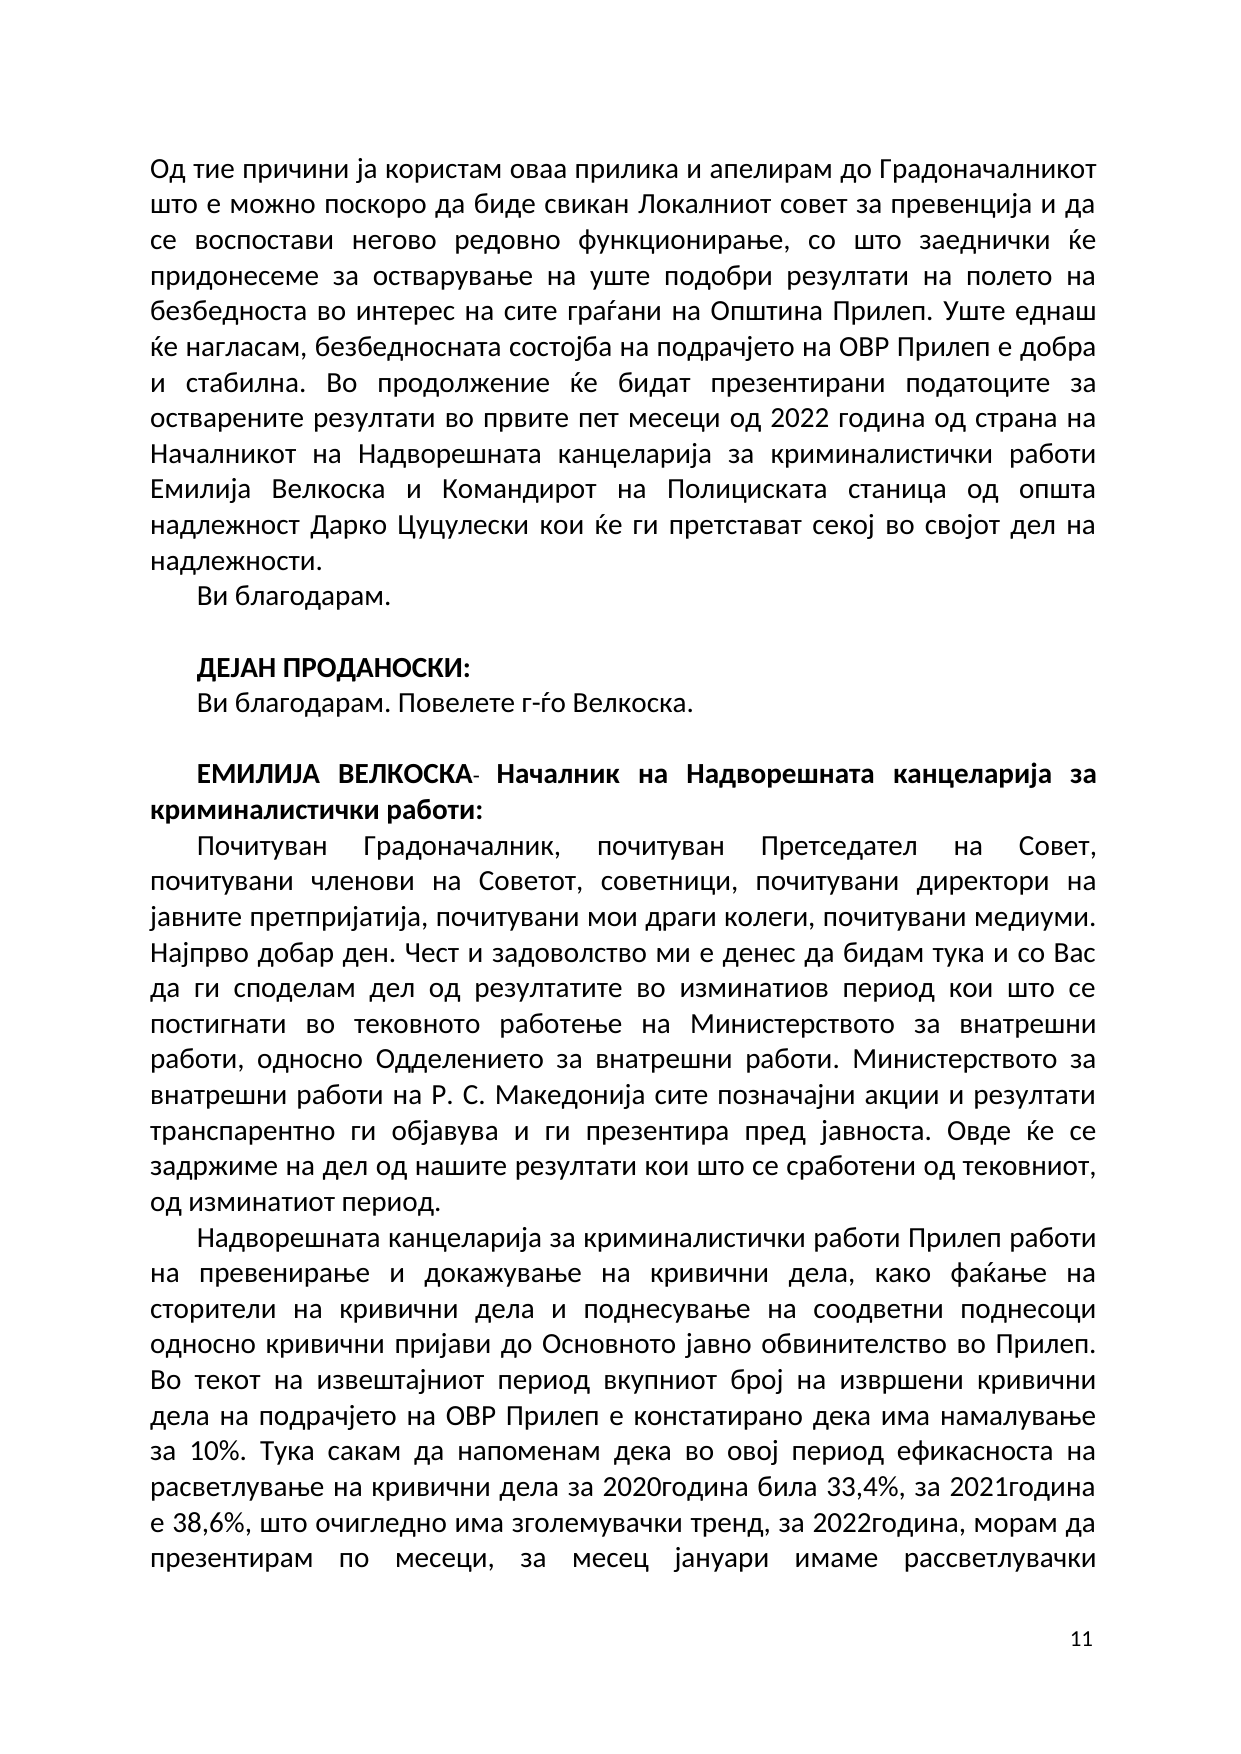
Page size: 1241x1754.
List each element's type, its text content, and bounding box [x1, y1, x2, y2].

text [150, 1219, 1097, 1575]
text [150, 150, 1097, 577]
text Почитуван Градоначалник, почитуван Претседател на Совет, почитувани членови на Советот, советници, почитувани директори на јавните претпријатија, почитувани мои драги колеги, почитувани медиуми. Најпрво добар ден. Чест и задоволство ми е денес да бидам тука и со Вас да ги споделам дел од резултатите во изминатиов период кои што се постигнати во тековното работење на Министерството за внатрешни работи, односно Одделението за внатрешни работи. Министерството за внатрешни работи на Р. С. Македонија сите позначајни акции и резултати транспарентно ги објавува и ги презентира пред јавноста. Овде ќе се задржиме на дел од нашите резултати кои што се сработени од тековниот, од изминатиот период. [150, 827, 1097, 1219]
text Ви благодарам. [150, 577, 1097, 613]
text Ви благодарам. Повелете г-ѓо Велкоска. [150, 684, 1097, 720]
text ЕМИЛИЈА ВЕЛКОСКА- Началник на Надворешната канцеларија за криминалистички работи: [150, 756, 1097, 827]
text ДЕЈАН ПРОДАНОСКИ: [150, 649, 1097, 684]
